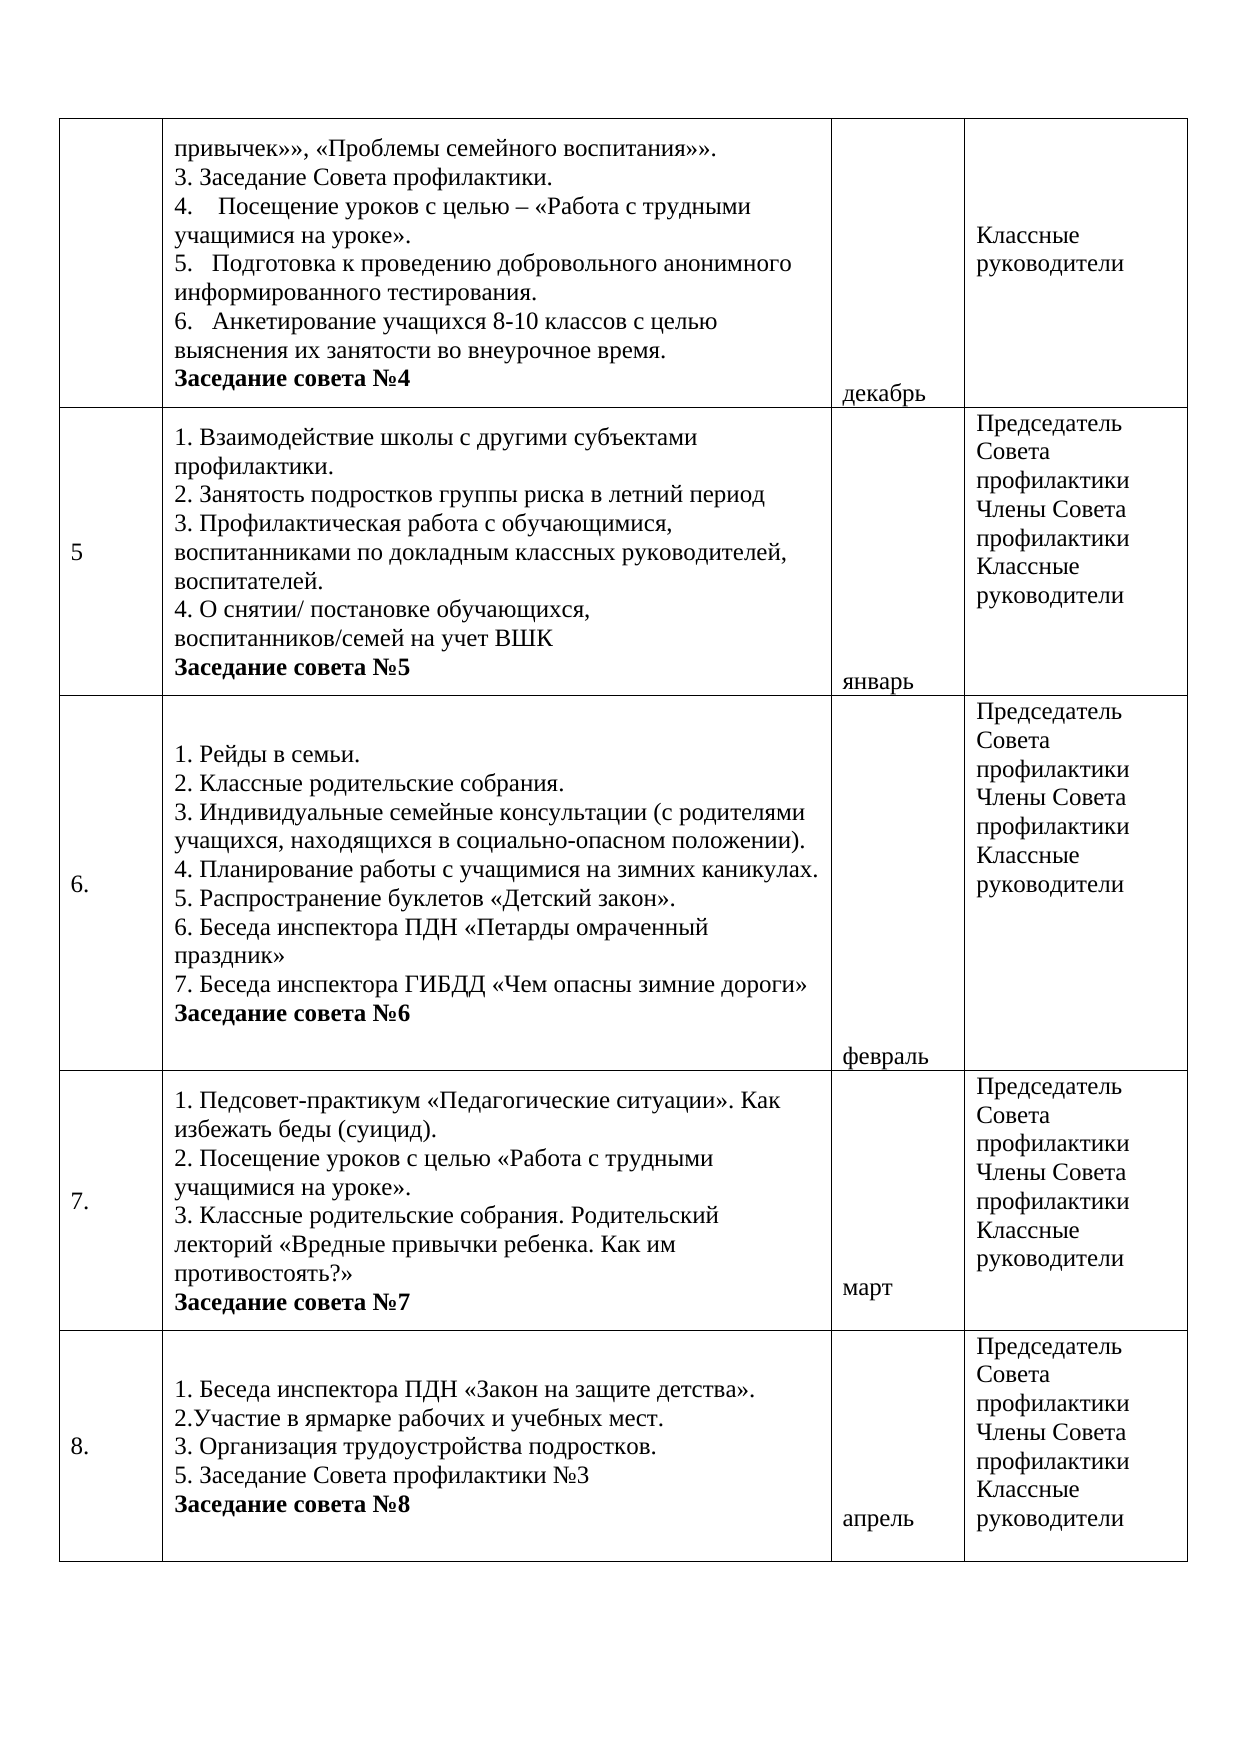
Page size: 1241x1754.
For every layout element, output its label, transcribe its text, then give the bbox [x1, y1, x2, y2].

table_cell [965, 1331, 1187, 1561]
table_cell 8. [60, 1331, 162, 1561]
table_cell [965, 119, 1187, 407]
table_cell Председатель Совета профилактики Члены Совета профилактики Классные руководители [965, 1071, 1187, 1330]
table_cell 5 [60, 408, 162, 695]
table_cell апрель [832, 1331, 964, 1561]
table_cell 1. Взаимодействие школы с другими субъектами профилактики. 2. Занятость подростков группы риска в летний период 3. Профилактическая работа с обучающимися, воспитанниками по докладным классных руководителей, воспитателей. 4. О снятии/ постановке обучающихся, воспитанников/семей на учет ВШК Заседание совета №5 [163, 408, 831, 695]
table_cell 6. [60, 696, 162, 1070]
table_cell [163, 119, 831, 407]
table_cell 4 [60, 119, 162, 407]
table_cell 7. [60, 1071, 162, 1330]
table_cell 1. Беседа инспектора ПДН «Закон на защите детства». 2.Участие в ярмарке рабочих и учебных мест. 3. Организация трудоустройства подростков. 5. Заседание Совета профилактики №3 Заседание совета №8 [163, 1331, 831, 1561]
table_cell 1. Рейды в семьи. 2. Классные родительские собрания. 3. Индивидуальные семейные консультации (с родителями учащихся, находящихся в социально-опасном положении). 4. Планирование работы с учащимися на зимних каникулах. 5. Распространение буклетов «Детский закон». 6. Беседа инспектора ПДН «Петарды омраченный праздник» 7. Беседа инспектора ГИБДД «Чем опасны зимние дороги» Заседание совета №6 [163, 696, 831, 1070]
table_cell март [832, 1071, 964, 1330]
table_cell январь [832, 408, 964, 695]
table_cell декабрь [832, 119, 964, 407]
table_cell 1. Педсовет-практикум «Педагогические ситуации». Как избежать беды (суицид). 2. Посещение уроков с целью «Работа с трудными учащимися на уроке». 3. Классные родительские собрания. Родительский лекторий «Вредные привычки ребенка. Как им противостоять?» Заседание совета №7 [163, 1071, 831, 1330]
table_cell февраль [832, 696, 964, 1070]
table_cell Председатель Совета профилактики Члены Совета профилактики Классные руководители [965, 696, 1187, 1070]
table_cell Председатель Совета профилактики Члены Совета профилактики Классные руководители [965, 408, 1187, 695]
